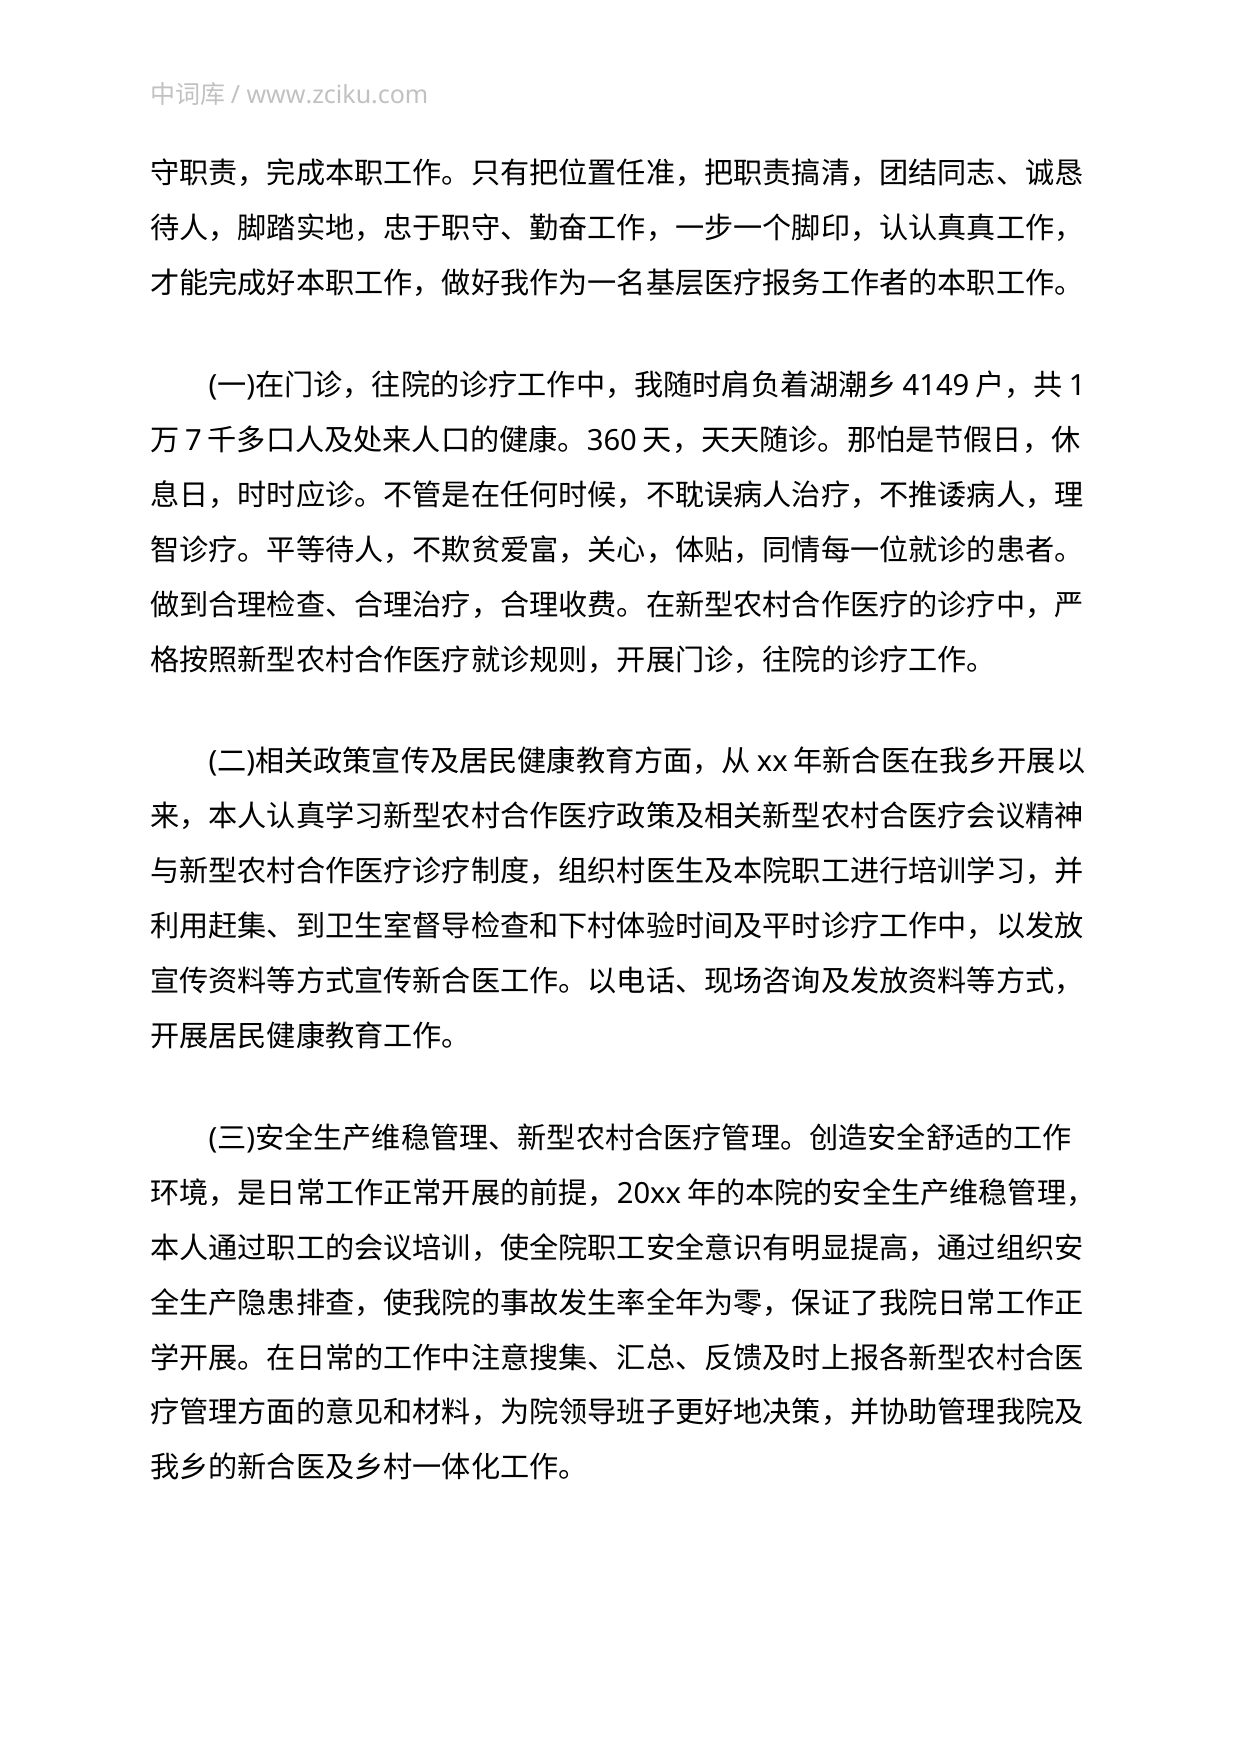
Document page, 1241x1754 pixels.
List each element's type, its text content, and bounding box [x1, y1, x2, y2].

text (二)相关政策宣传及居民健康教育方面，从xx年新合医在我乡开展以来，本人认真学习新型农村合作医疗政策及相关新型农村合医疗会议精神与新型农村合作医疗诊疗制度，组织村医生及本院职工进行培训学习，并利用赶集、到卫生室督导检查和下村体验时间及平时诊疗工作中，以发放宣传资料等方式宣传新合医工作。以电话、现场咨询及发放资料等方式，开展居民健康教育工作。 [150, 738, 1090, 1055]
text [150, 150, 1090, 302]
text (三)安全生产维稳管理、新型农村合医疗管理。创造安全舒适的工作环境，是日常工作正常开展的前提，20xx年的本院的安全生产维稳管理，本人通过职工的会议培训，使全院职工安全意识有明显提高，通过组织安全生产隐患排查，使我院的事故发生率全年为零，保证了我院日常工作正学开展。在日常的工作中注意搜集、汇总、反馈及时上报各新型农村合医疗管理方面的意见和材料，为院领导班子更好地决策，并协助管理我院及我乡的新合医及乡村一体化工作。 [150, 1114, 1090, 1486]
text (一)在门诊，往院的诊疗工作中，我随时肩负着湖潮乡4149户，共1万7千多口人及处来人口的健康。360天，天天随诊。那怕是节假日，休息日，时时应诊。不管是在任何时候，不耽误病人治疗，不推诿病人，理智诊疗。平等待人，不欺贫爱富，关心，体贴，同情每一位就诊的患者。做到合理检查、合理治疗，合理收费。在新型农村合作医疗的诊疗中，严格按照新型农村合作医疗就诊规则，开展门诊，往院的诊疗工作。 [150, 362, 1090, 678]
